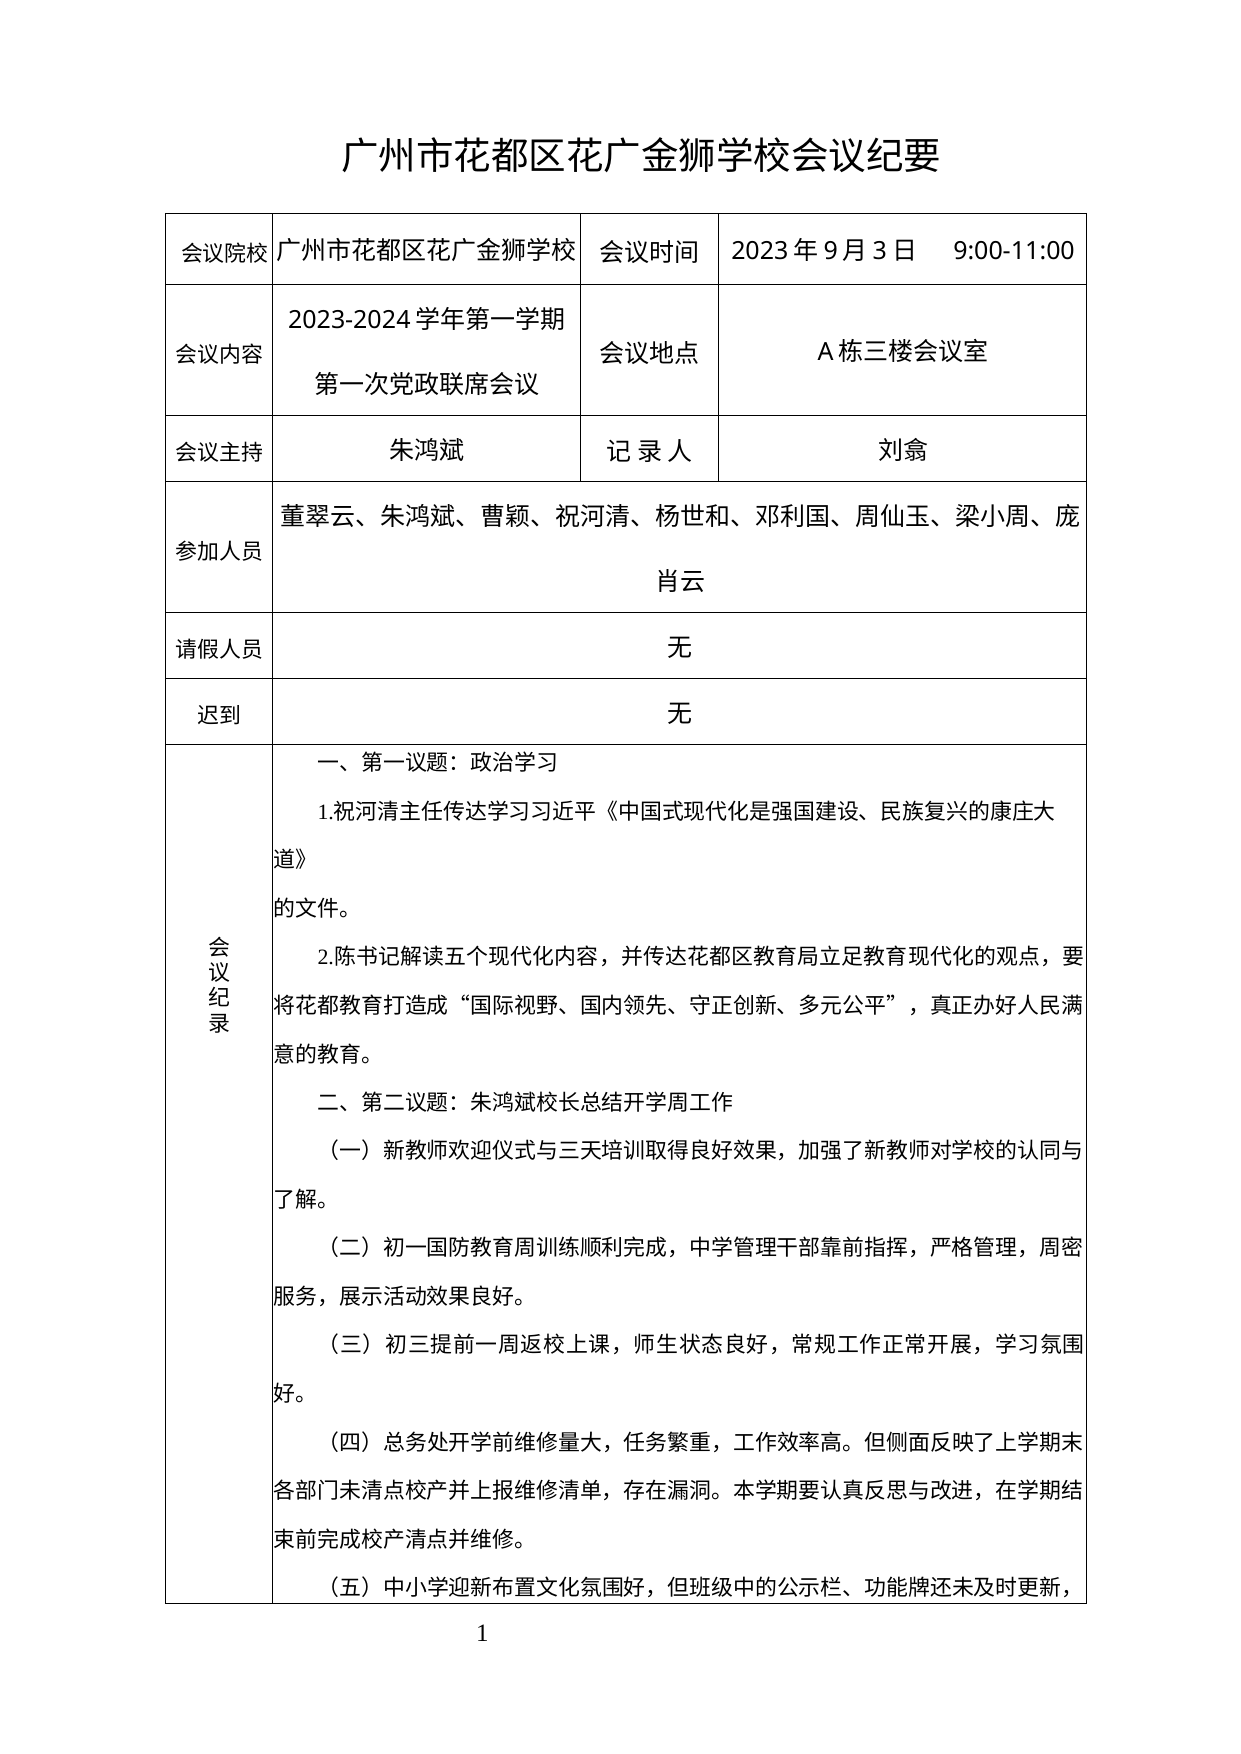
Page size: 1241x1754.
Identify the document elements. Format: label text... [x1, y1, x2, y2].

table_cell 会议主持 [166, 416, 272, 481]
table_cell 会议内容 [166, 285, 272, 415]
table_cell 请假人员 [166, 613, 272, 678]
table_header 2023年9月3日 9:00-11:00 [719, 214, 1086, 284]
table_header 会议院校 [166, 214, 272, 284]
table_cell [273, 745, 1086, 1602]
table_cell 刘翕 [719, 416, 1086, 481]
table_cell A栋三楼会议室 [719, 285, 1086, 415]
table_cell 会 议 纪 录 [166, 745, 272, 1602]
table_cell 迟到 [166, 679, 272, 744]
text 广州市花都区花广金狮学校会议纪要 [148, 121, 1087, 186]
table_cell 无 [273, 613, 1086, 678]
table_cell 无 [273, 679, 1086, 744]
table_header 会议时间 [581, 214, 718, 284]
table_header 广州市花都区花广金狮学校 [273, 214, 580, 284]
table_cell 2023-2024学年第一学期 第一次党政联席会议 [273, 285, 580, 415]
table_cell 记 录 人 [581, 416, 718, 481]
table_cell 董翠云、朱鸿斌、曹颖、祝河清、杨世和、邓利国、周仙玉、梁小周、庞肖云 [273, 482, 1086, 612]
table_cell 会议地点 [581, 285, 718, 415]
table_cell 朱鸿斌 [273, 416, 580, 481]
table_cell 参加人员 [166, 482, 272, 612]
